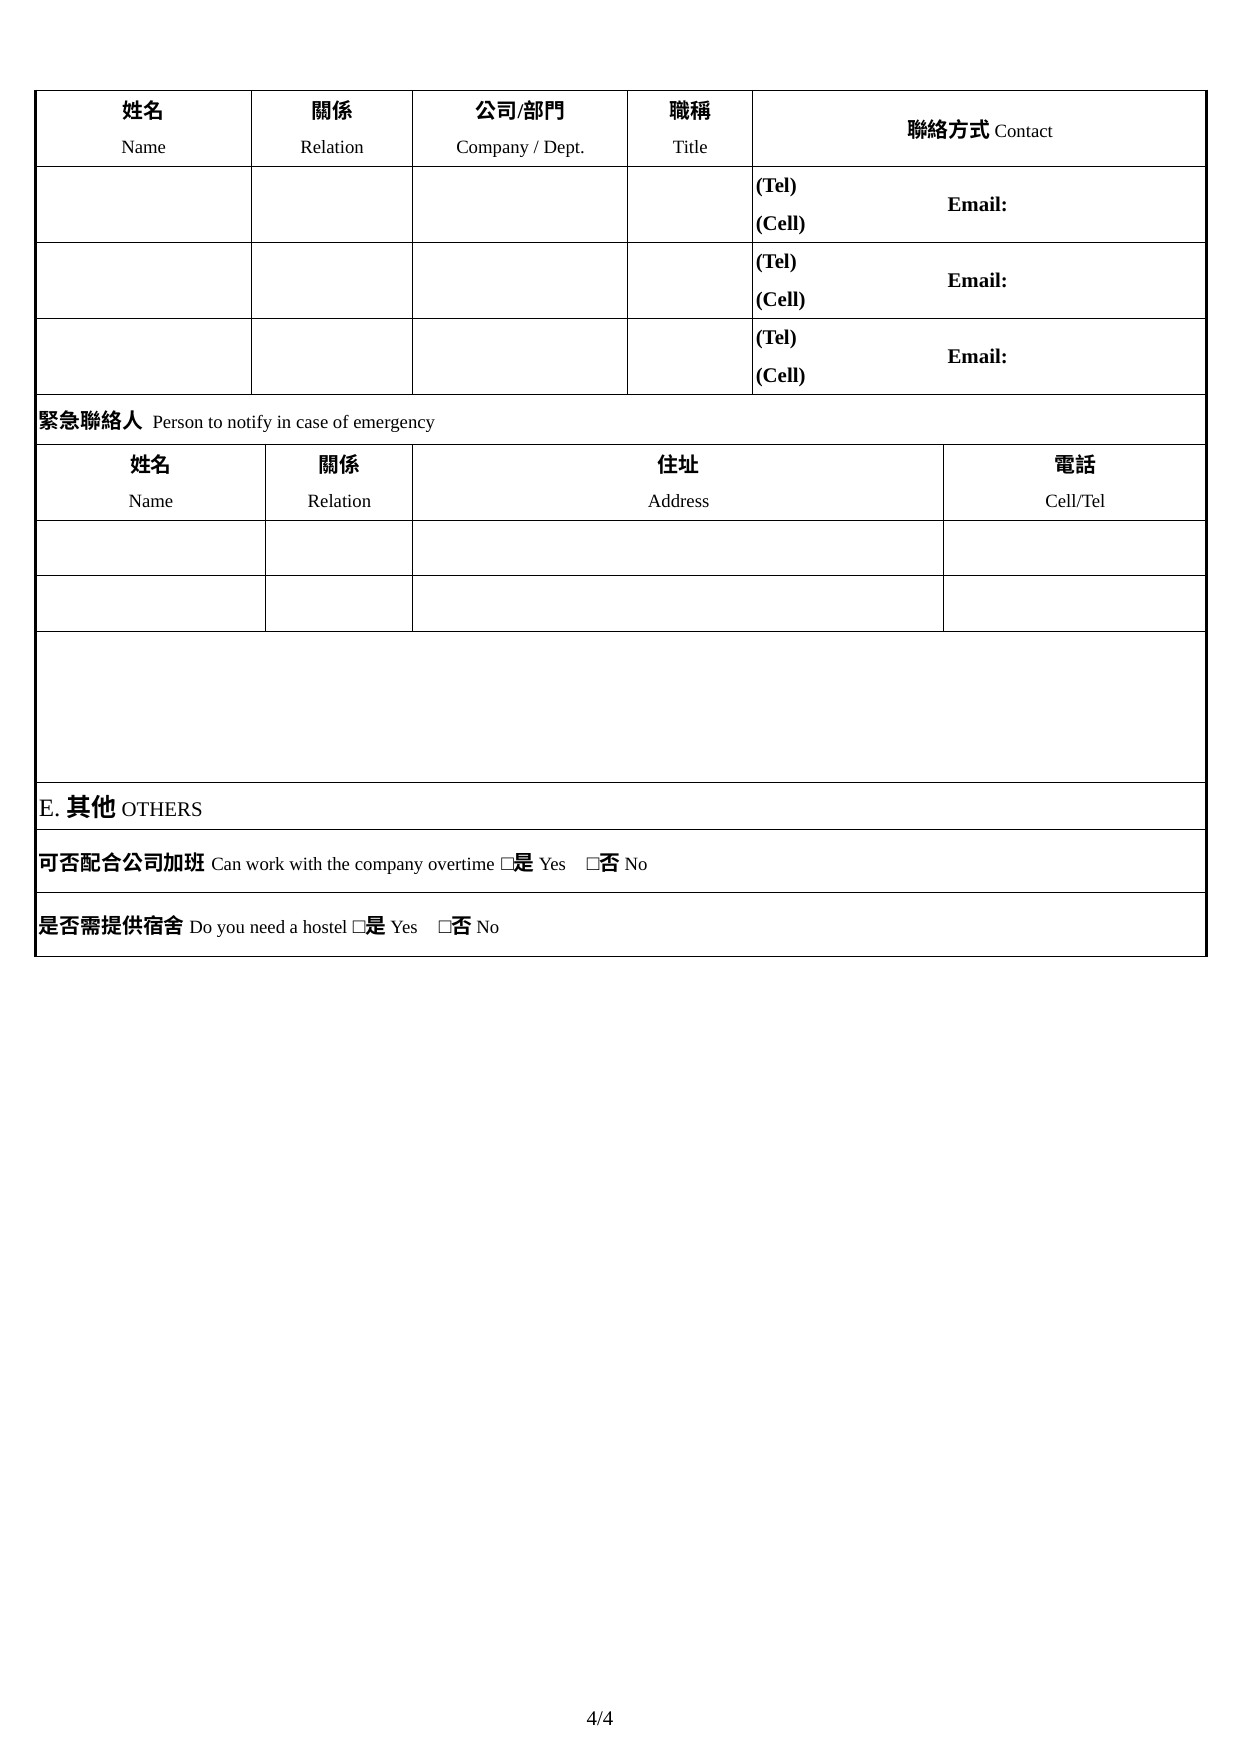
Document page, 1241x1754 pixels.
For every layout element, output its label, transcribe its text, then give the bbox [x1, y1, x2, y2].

table_cell [628, 243, 752, 318]
table_cell [252, 319, 412, 394]
table_cell [413, 521, 943, 575]
table_cell 緊急聯絡人 Person to notify in case of emergency [37, 395, 1205, 444]
table_cell 公司/部門 Company / Dept. [413, 91, 627, 166]
table_cell (Tel) (Cell) [753, 243, 944, 318]
table_cell (Tel) (Cell) [753, 319, 944, 394]
table_cell [37, 243, 251, 318]
table_cell 聯絡方式Contact [753, 91, 1205, 166]
table_cell [37, 576, 265, 631]
table_cell [628, 319, 752, 394]
table_cell 住址 Address [413, 445, 943, 520]
table_cell 姓名 Name [37, 91, 251, 166]
table_cell [266, 576, 412, 631]
table_cell 可否配合公司加班 Can work with the company overtime □是Yes □否No [37, 830, 1205, 892]
table_cell Email: [945, 319, 1205, 394]
table_cell [413, 167, 627, 242]
table_cell [944, 521, 1205, 575]
table_cell [266, 521, 412, 575]
table_cell 關係 Relation [266, 445, 412, 520]
table_cell [413, 576, 943, 631]
table_cell [628, 167, 752, 242]
table_cell [37, 632, 1205, 782]
table_cell E. 其他OTHERS [37, 783, 1205, 829]
table_cell Email: [945, 167, 1205, 242]
table_cell Email: [945, 243, 1205, 318]
table_cell [37, 521, 265, 575]
table_cell 電話 Cell/Tel [944, 445, 1205, 520]
table_cell 姓名 Name [37, 445, 265, 520]
table_cell [413, 243, 627, 318]
table_cell [413, 319, 627, 394]
table_cell [252, 243, 412, 318]
table_cell 關係 Relation [252, 91, 412, 166]
table_cell 是否需提供宿舍 Do you need a hostel □是Yes □否No [37, 893, 1205, 956]
table_cell [37, 319, 251, 394]
table_cell [944, 576, 1205, 631]
table_cell [37, 167, 251, 242]
table_cell 職稱 Title [628, 91, 752, 166]
table_cell [252, 167, 412, 242]
table_cell (Tel) (Cell) [753, 167, 944, 242]
